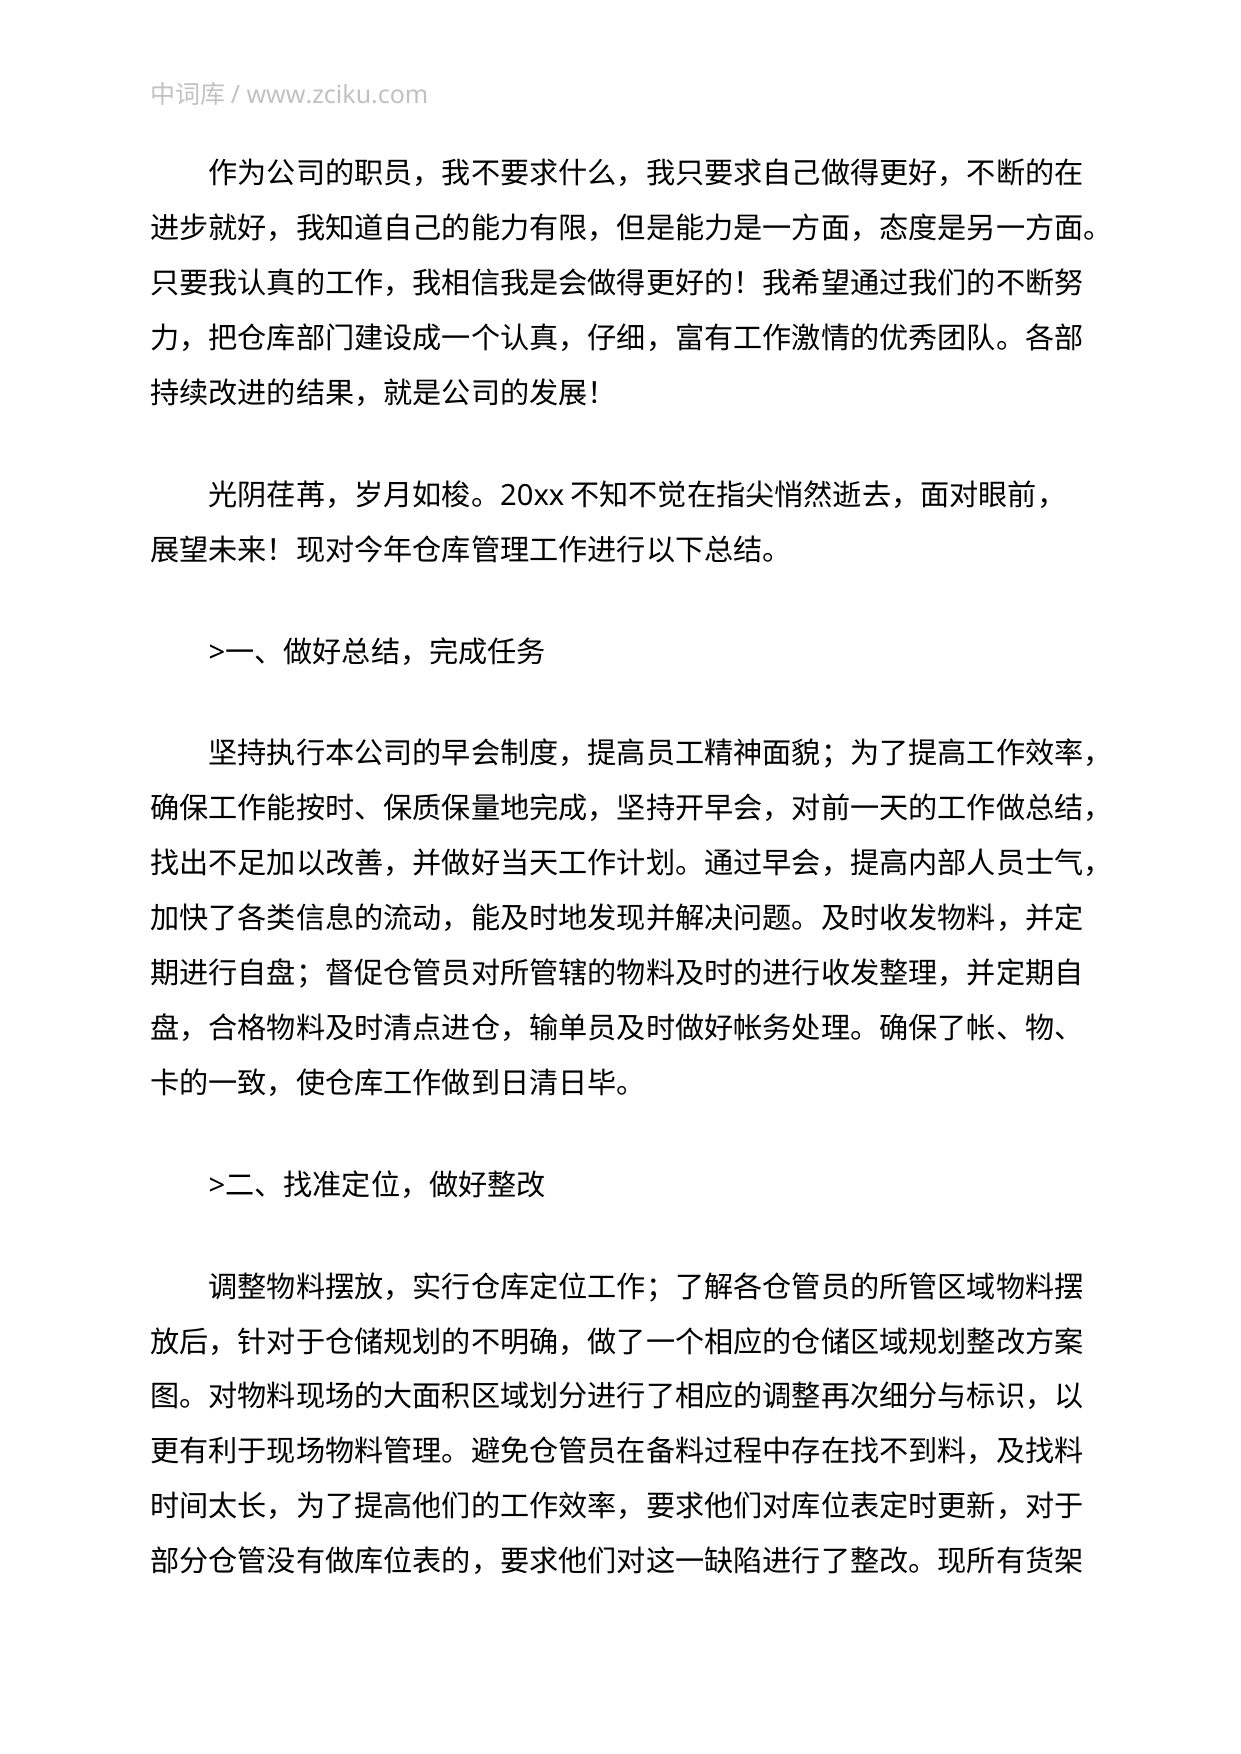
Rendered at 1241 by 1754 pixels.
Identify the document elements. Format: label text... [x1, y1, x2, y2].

text >二、找准定位，做好整改 [150, 1161, 1090, 1204]
text 坚持执行本公司的早会制度，提高员工精神面貌；为了提高工作效率，确保工作能按时、保质保量地完成，坚持开早会，对前一天的工作做总结，找出不足加以改善，并做好当天工作计划。通过早会，提高内部人员士气，加快了各类信息的流动，能及时地发现并解决问题。及时收发物料，并定期进行自盘；督促仓管员对所管辖的物料及时的进行收发整理，并定期自盘，合格物料及时清点进仓，输单员及时做好帐务处理。确保了帐、物、卡的一致，使仓库工作做到日清日毕。 [150, 730, 1090, 1102]
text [150, 1263, 1090, 1580]
text 光阴荏苒，岁月如梭。20xx不知不觉在指尖悄然逝去，面对眼前，展望未来！现对今年仓库管理工作进行以下总结。 [150, 471, 1090, 569]
text >一、做好总结，完成任务 [150, 628, 1090, 671]
text 作为公司的职员，我不要求什么，我只要求自己做得更好，不断的在进步就好，我知道自己的能力有限，但是能力是一方面，态度是另一方面。只要我认真的工作，我相信我是会做得更好的！我希望通过我们的不断努力，把仓库部门建设成一个认真，仔细，富有工作激情的优秀团队。各部持续改进的结果，就是公司的发展！ [150, 150, 1090, 412]
